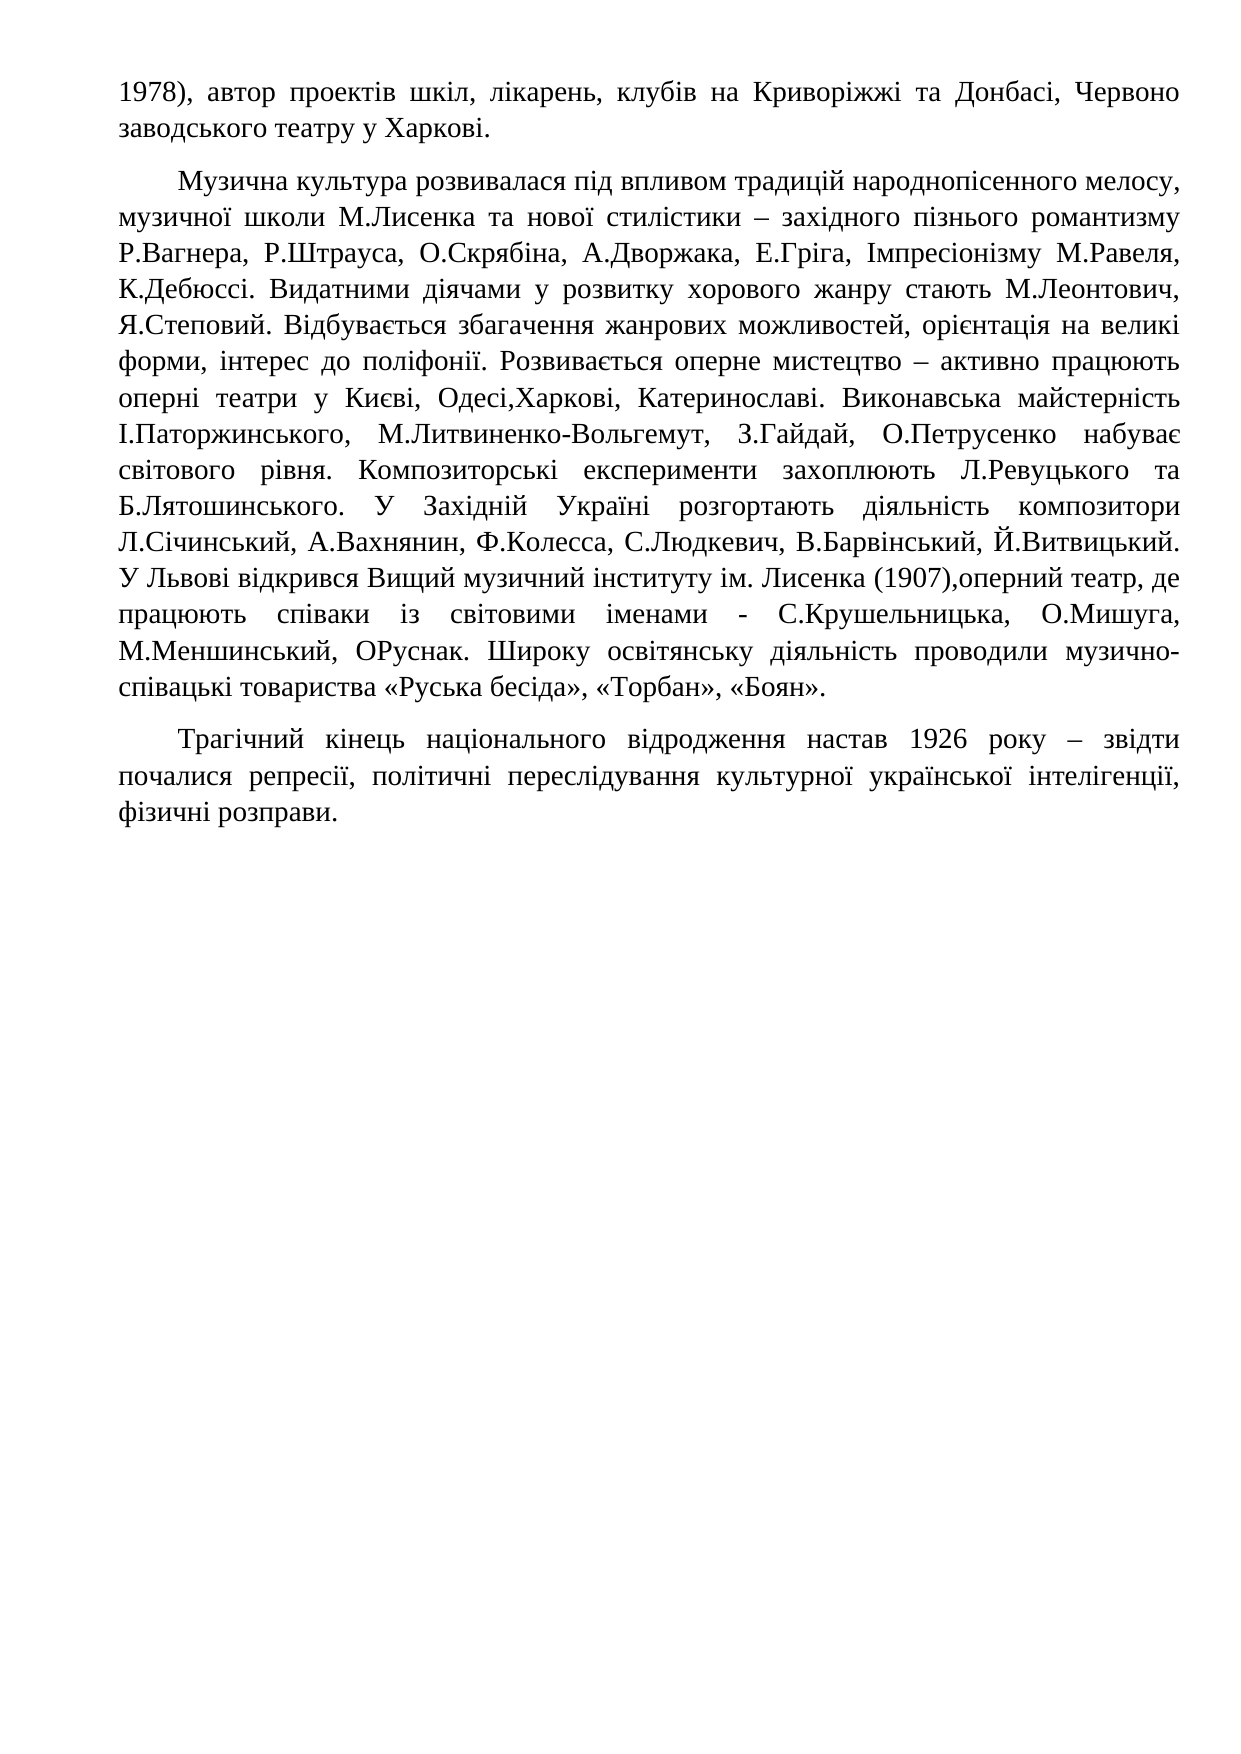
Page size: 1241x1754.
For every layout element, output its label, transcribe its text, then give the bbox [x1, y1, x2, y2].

text Музична культура розвивалася під впливом традицій народнопісенного мелосу, музичної школи М.Лисенка та нової стилістики – західного пізнього романтизму Р.Вагнера, Р.Штрауса, О.Скрябіна, А.Дворжака, Е.Гріга, Імпресіонізму М.Равеля, К.Дебюссі. Видатними діячами у розвитку хорового жанру стають М.Леонтович, Я.Степовий. Відбувається збагачення жанрових можливостей, орієнтація на великі форми, інтерес до поліфонії. Розвивається оперне мистецтво – активно працюють оперні театри у Києві, Одесі,Харкові, Катеринославі. Виконавська майстерність І.Паторжинського, М.Литвиненко-Вольгемут, З.Гайдай, О.Петрусенко набуває світового рівня. Композиторські експерименти захоплюють Л.Ревуцького та Б.Лятошинського. У Західній Україні розгортають діяльність композитори Л.Січинський, А.Вахнянин, Ф.Колесса, С.Людкевич, В.Барвінський, Й.Витвицький. У Львові відкрився Вищий музичний інституту ім. Лисенка (1907),оперний театр, де працюють співаки із світовими іменами - С.Крушельницька, О.Мишуга, М.Меншинський, ОРуснак. Широку освітянську діяльність проводили музично-співацькі товариства «Руська бесіда», «Торбан», «Боян». [118, 163, 1181, 702]
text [118, 74, 1181, 143]
text Трагічний кінець національного відродження настав 1926 року – звідти почалися репресії, політичні переслідування культурної української інтелігенції, фізичні розправи. [118, 722, 1181, 827]
